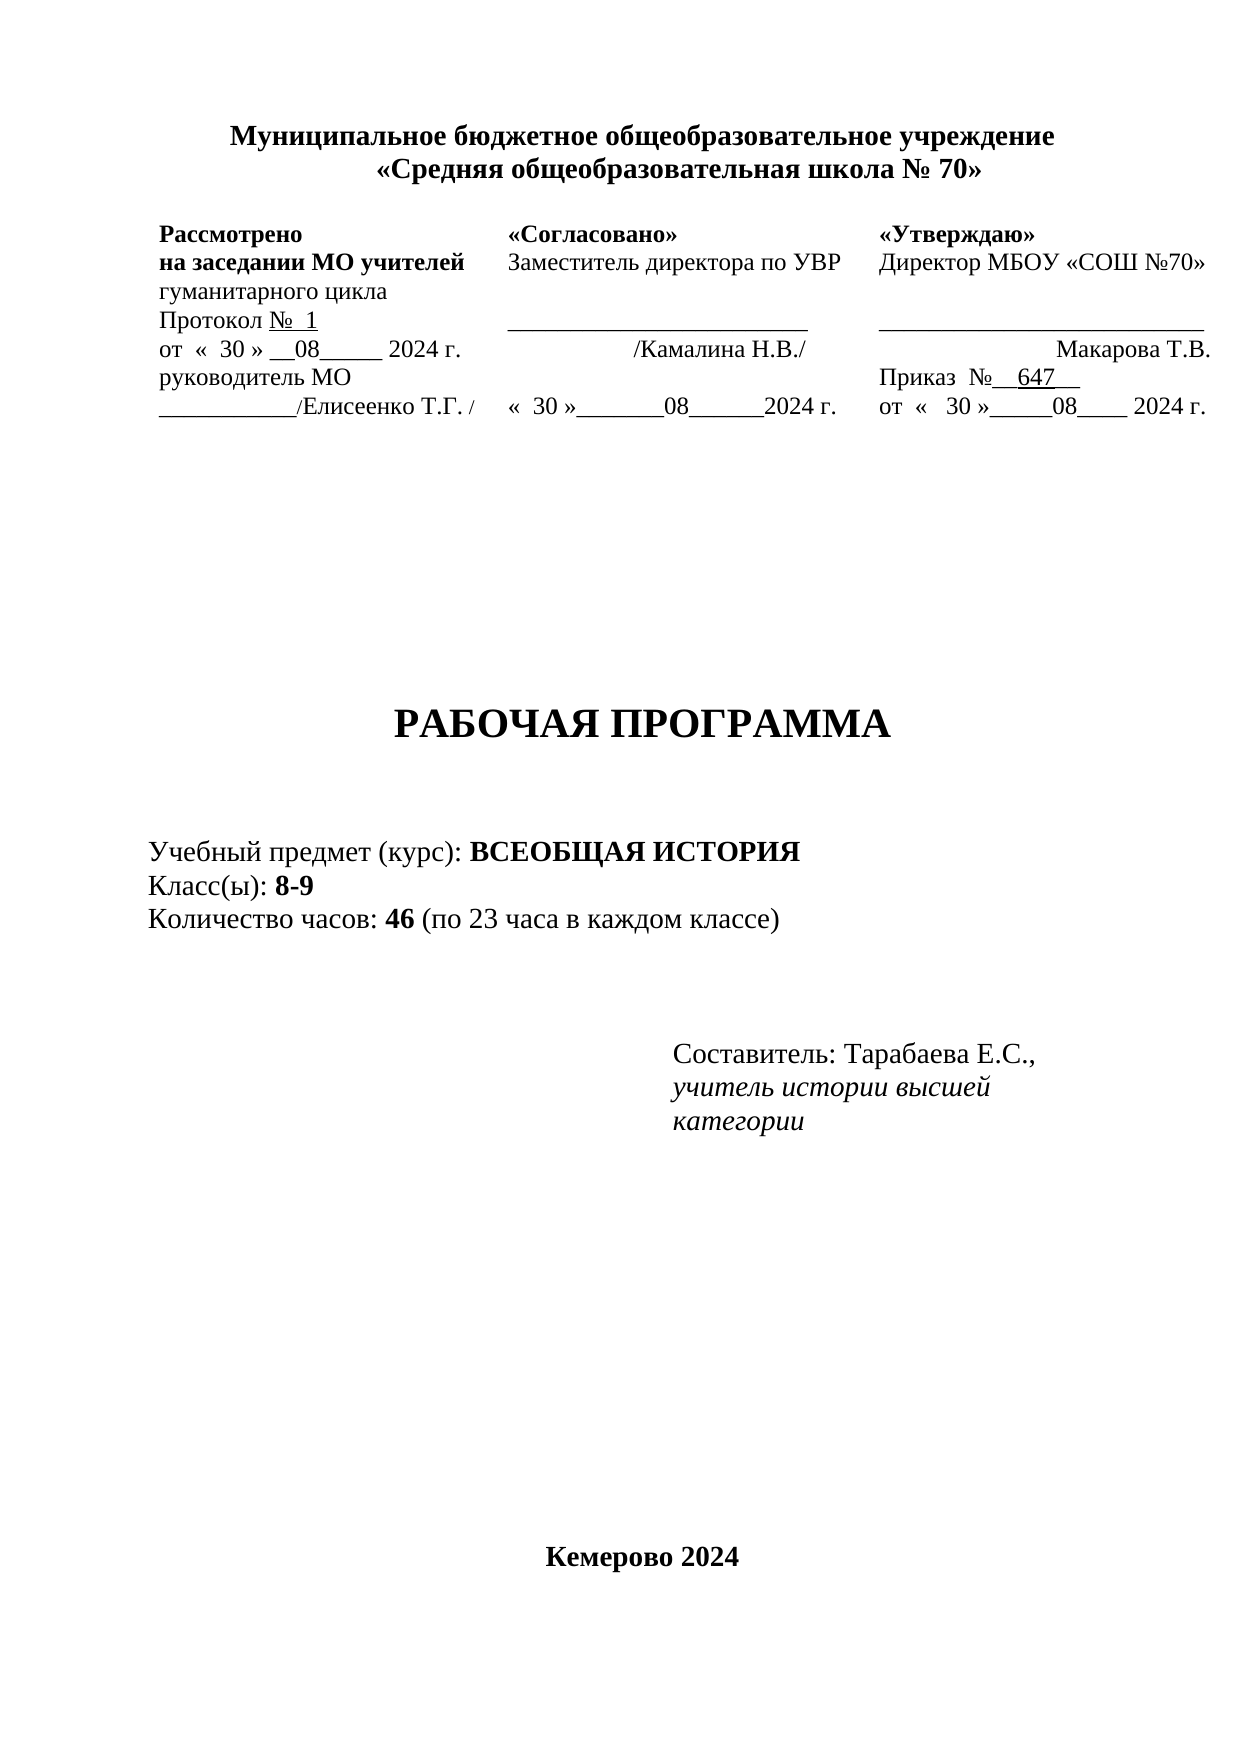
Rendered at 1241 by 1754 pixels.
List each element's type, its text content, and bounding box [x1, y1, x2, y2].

table_header «Согласовано» Заместитель директора по УВР ________________________ /Камалина Н.В./ « 30 »_______08______2024 г. [496, 219, 868, 449]
table_header «Утверждаю» Директор МБОУ «СОШ №70» __________________________ Макарова Т.В. Приказ №__647__ от « 30 »_____08____ 2024 г. [868, 219, 1222, 449]
text Кемерово 2024 [148, 1539, 1137, 1572]
text Муниципальное бюджетное общеобразовательное учреждение [148, 118, 1137, 152]
text Класс(ы): 8-9 [148, 868, 1137, 902]
subtitle РАБОЧАЯ ПРОГРАММА [148, 699, 1137, 747]
text Учебный предмет (курс): ВСЕОБЩАЯ ИСТОРИЯ [148, 834, 1137, 868]
text Составитель: Тарабаева Е.С., [673, 1036, 1137, 1069]
text Количество часов: 46 (по 23 часа в каждом классе) [148, 902, 1137, 935]
text «Средняя общеобразовательная школа № 70» [148, 152, 1137, 185]
table_header Рассмотрено на заседании МО учителей гуманитарного цикла Протокол № 1 от « 30 » __08_____ 2024 г. руководитель МО ___________/Елисеенко Т.Г. / [148, 219, 496, 449]
text учитель истории высшей категории [673, 1069, 1137, 1136]
